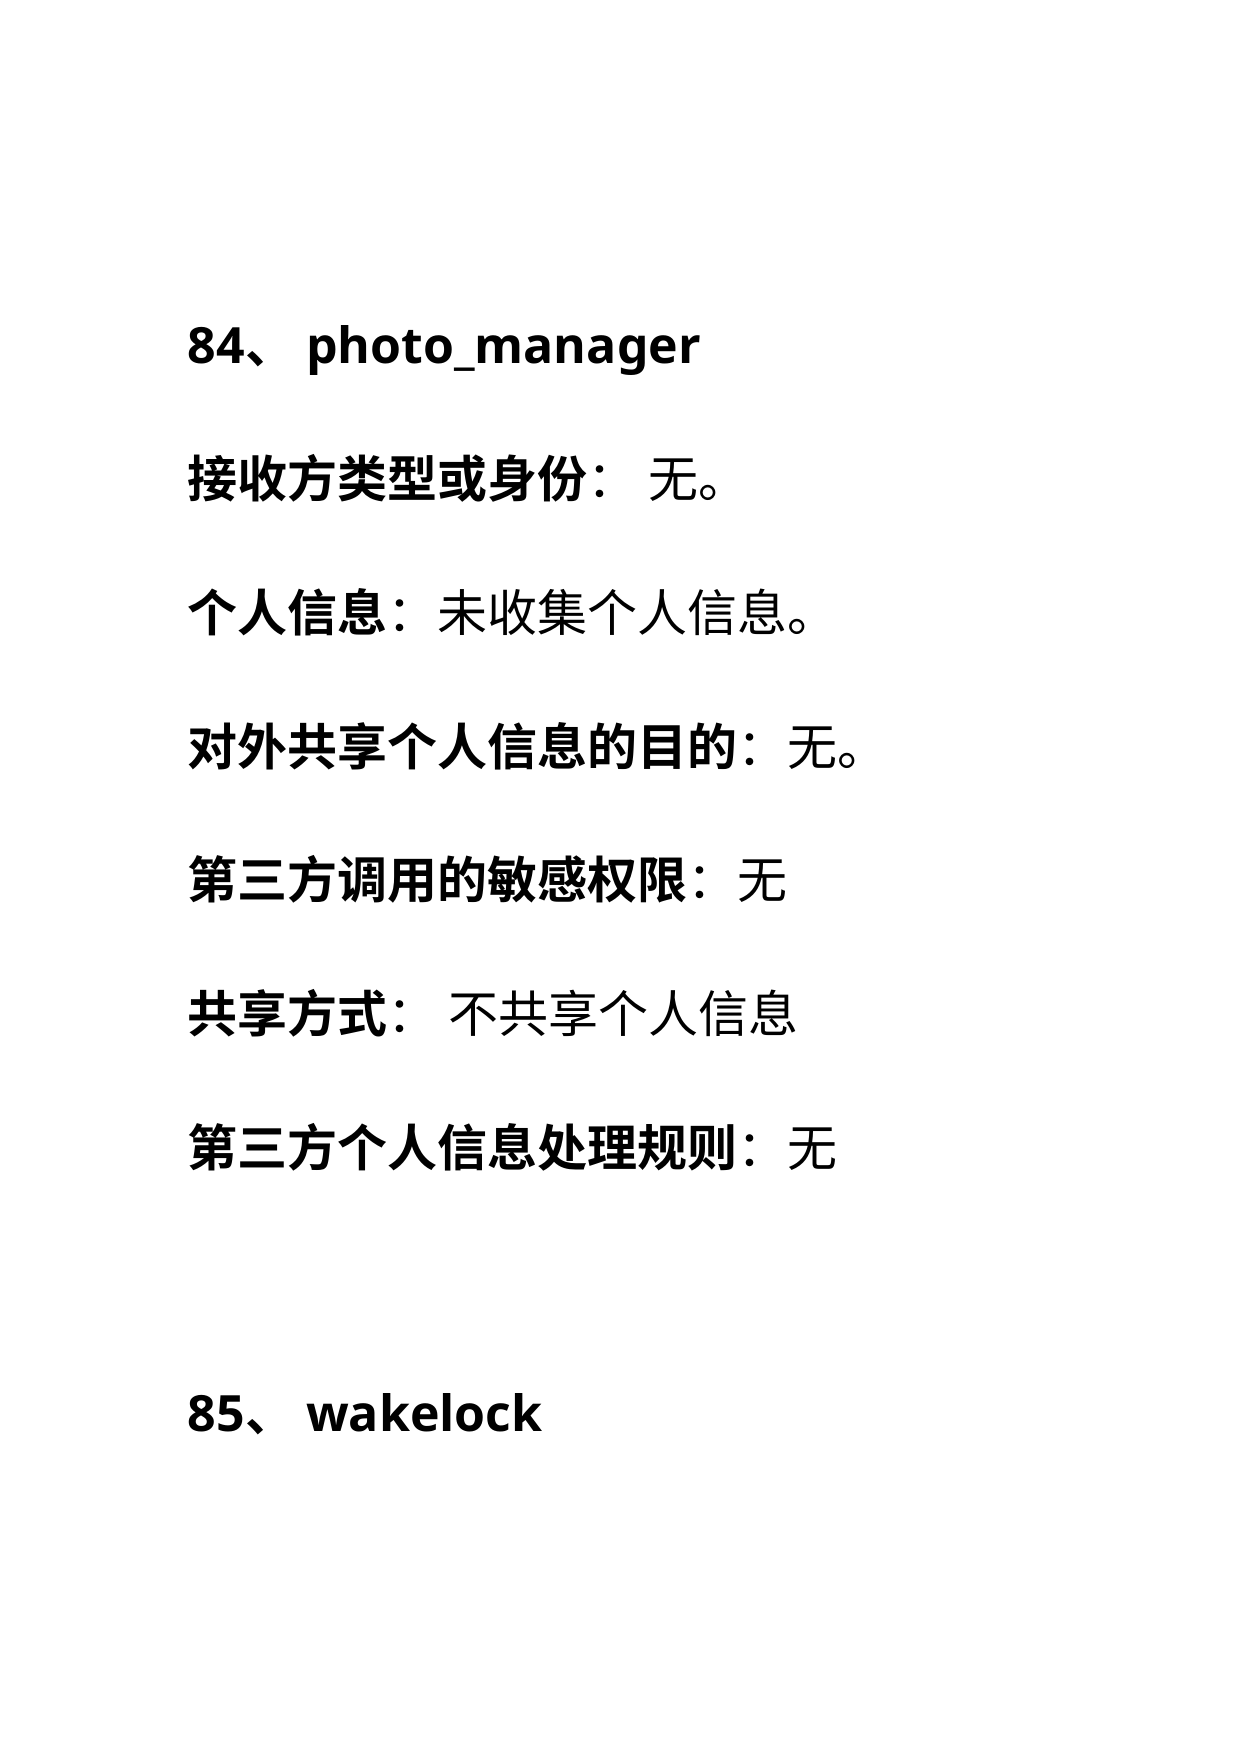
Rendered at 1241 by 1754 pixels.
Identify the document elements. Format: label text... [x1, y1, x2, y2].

text 共享方式： 不共享个人信息 [187, 962, 1053, 1059]
text 接收方类型或身份： 无。 [187, 427, 1053, 525]
text 对外共享个人信息的目的：无。 [187, 695, 1053, 792]
text 第三方个人信息处理规则：无 [187, 1096, 1053, 1193]
text 85、 wakelock [187, 1361, 1053, 1458]
text 84、 photo_manager [187, 293, 1053, 391]
text 第三方调用的敏感权限：无 [187, 828, 1053, 926]
text 个人信息：未收集个人信息。 [187, 561, 1053, 658]
